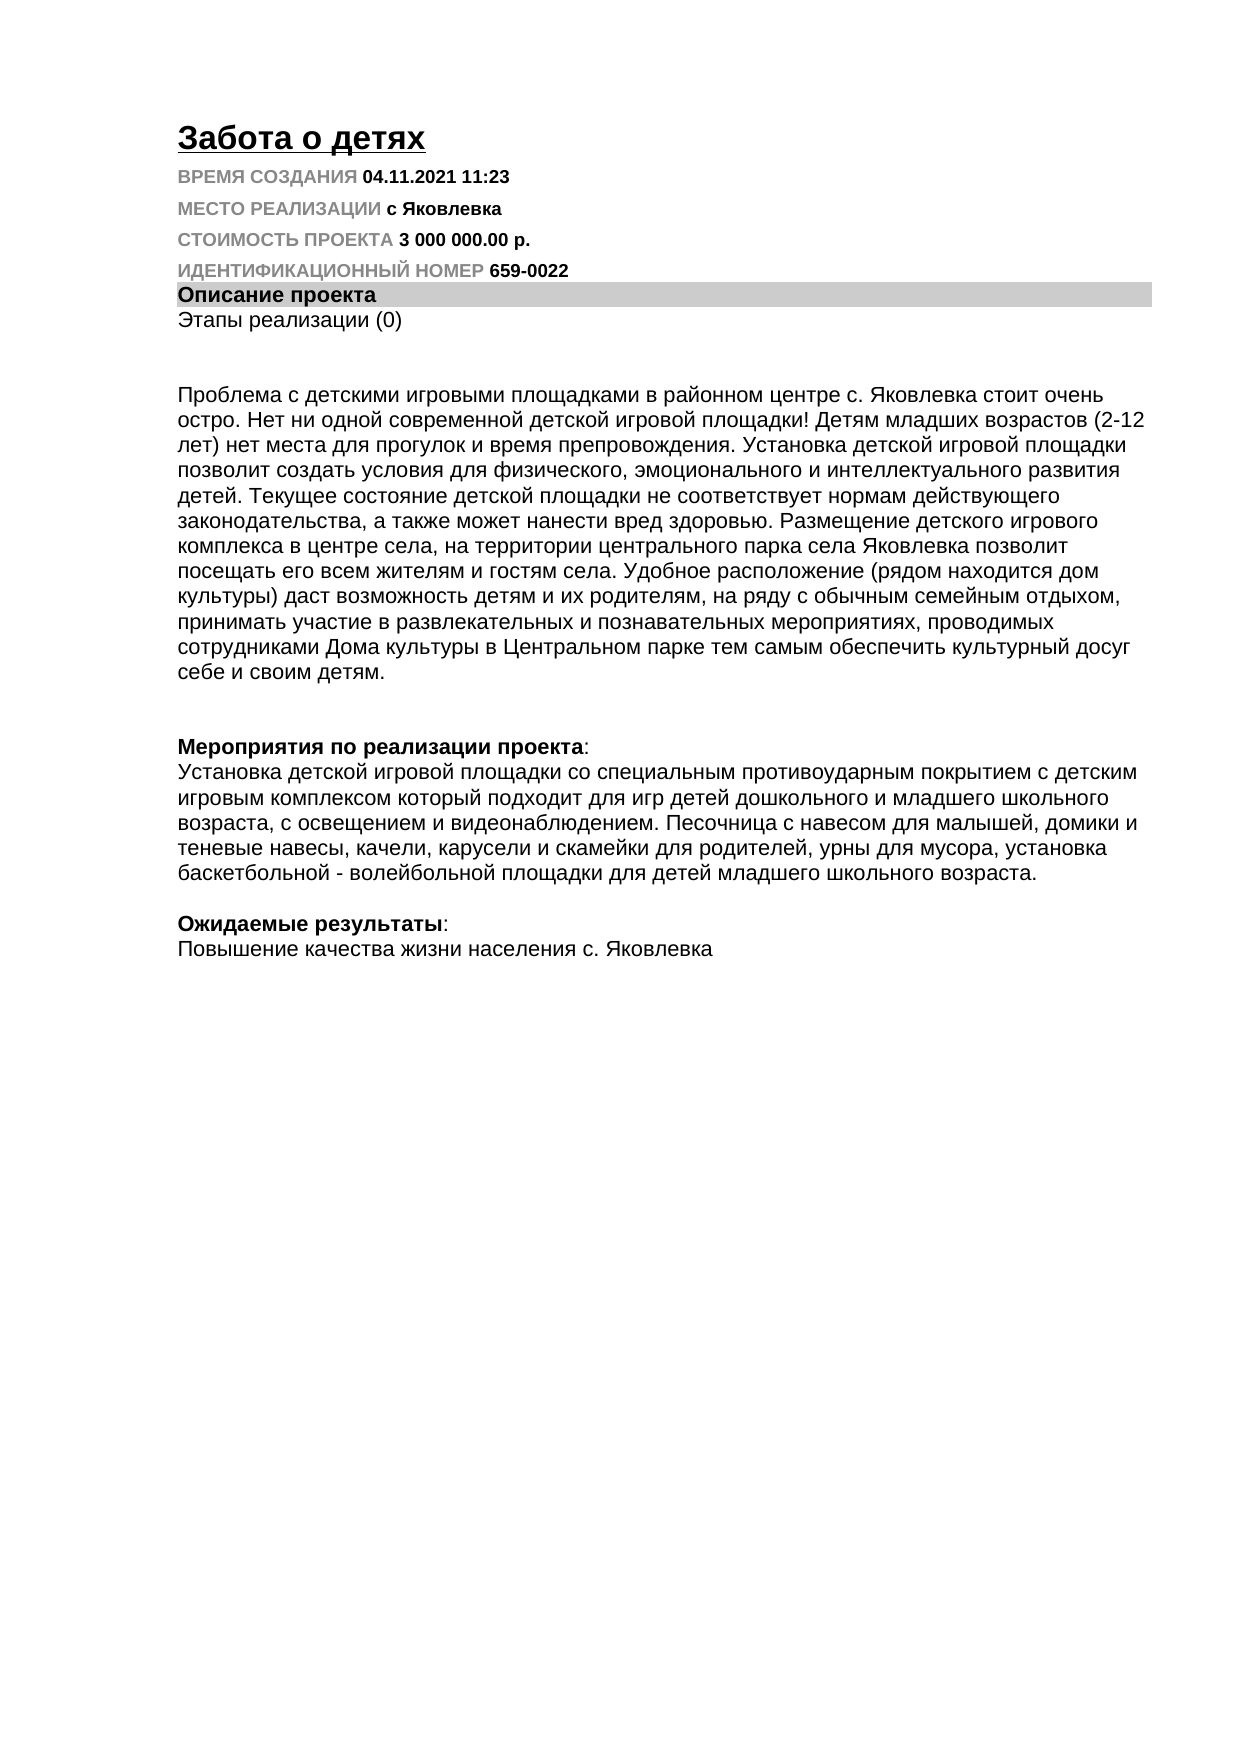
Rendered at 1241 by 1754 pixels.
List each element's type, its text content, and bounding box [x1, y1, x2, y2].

text Мероприятия по реализации проекта: Установка детской игровой площадки со специальным противоударным покрытием с детским игровым комплексом который подходит для игр детей дошкольного и младшего школьного возраста, с освещением и видеонаблюдением. Песочница с навесом для малышей, домики и теневые навесы, качели, карусели и скамейки для родителей, урны для мусора, установка баскетбольной - волейбольной площадки для детей младшего школьного возраста. [177, 734, 1152, 885]
text ИДЕНТИФИКАЦИОННЫЙ НОМЕР 659-0022 [177, 250, 1152, 282]
text СТОИМОСТЬ ПРОЕКТА 3 000 000.00 р. [177, 219, 1152, 250]
text Забота о детях [177, 118, 1152, 157]
text ВРЕМЯ СОЗДАНИЯ 04.11.2021 11:23 [177, 157, 1152, 188]
text МЕСТО РЕАЛИЗАЦИИ с Яковлевка [177, 188, 1152, 219]
text Проблема с детскими игровыми площадками в районном центре с. Яковлевка стоит очень остро. Нет ни одной современной детской игровой площадки! Детям младших возрастов (2-12 лет) нет места для прогулок и время препровождения. Установка детской игровой площадки позволит создать условия для физического, эмоционального и интеллектуального развития детей. Текущее состояние детской площадки не соответствует нормам действующего законодательства, а также может нанести вред здоровью. Размещение детского игрового комплекса в центре села, на территории центрального парка села Яковлевка позволит посещать его всем жителям и гостям села. Удобное расположение (рядом находится дом культуры) даст возможность детям и их родителям, на ряду с обычным семейным отдыхом, принимать участие в развлекательных и познавательных мероприятиях, проводимых сотрудниками Дома культуры в Центральном парке тем самым обеспечить культурный досуг себе и своим детям. [177, 382, 1152, 684]
text Описание проекта [177, 282, 1152, 307]
text Этапы реализации (0) [177, 307, 1152, 332]
text Ожидаемые результаты: Повышение качества жизни населения с. Яковлевка [177, 911, 1152, 961]
